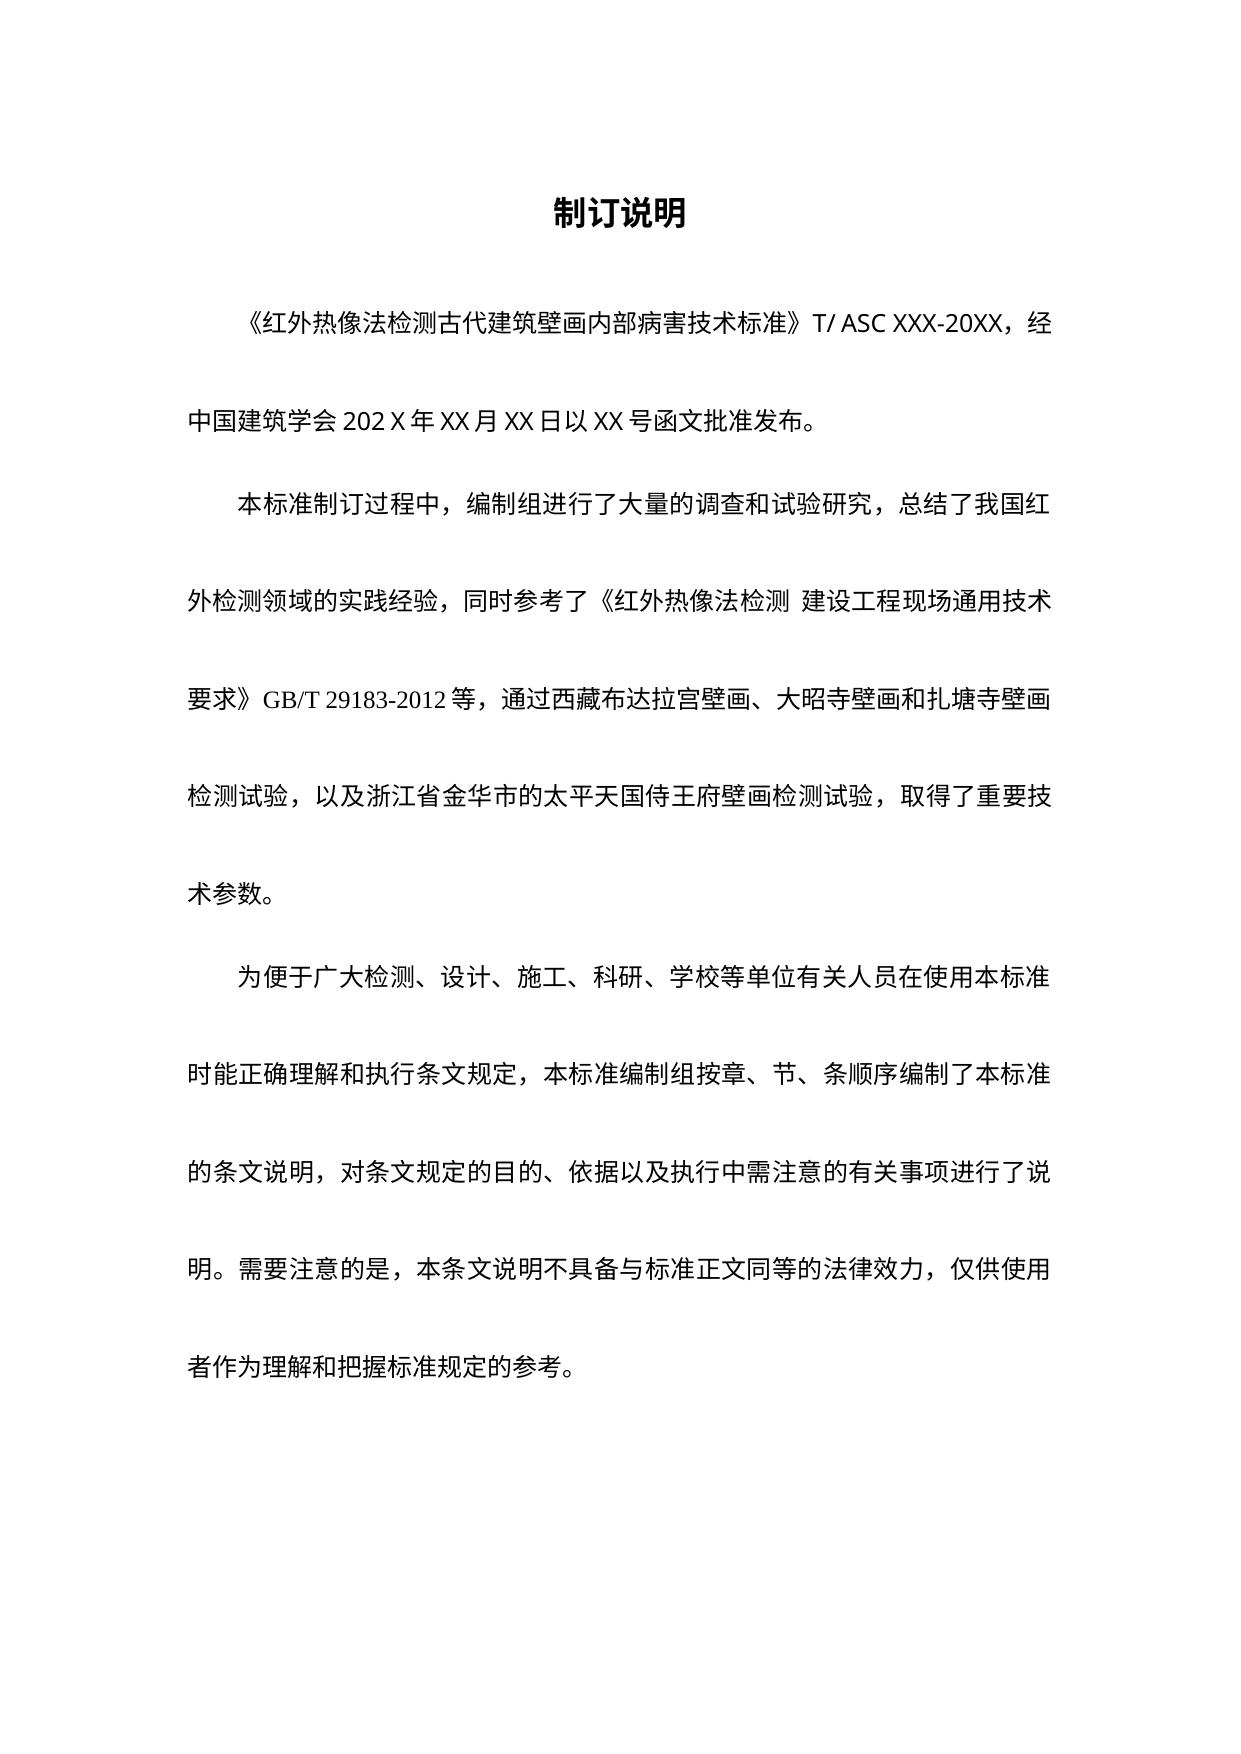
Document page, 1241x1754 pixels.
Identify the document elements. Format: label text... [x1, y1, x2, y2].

text 为便于广大检测、设计、施工、科研、学校等单位有关人员在使用本标准时能正确理解和执行条文规定，本标准编制组按章、节、条顺序编制了本标准的条文说明，对条文规定的目的、依据以及执行中需注意的有关事项进行了说明。需要注意的是，本条文说明不具备与标准正文同等的法律效力，仅供使用者作为理解和把握标准规定的参考。 [187, 943, 1053, 1398]
text 《红外热像法检测古代建筑壁画内部病害技术标准》T/ ASC XXX-20XX，经中国建筑学会202 X年XX月XX日以XX号函文批准发布。 [187, 289, 1053, 452]
text 本标准制订过程中，编制组进行了大量的调查和试验研究，总结了我国红外检测领域的实践经验，同时参考了《红外热像法检测 建设工程现场通用技术要求》GB/T 29183-2012等，通过西藏布达拉宫壁画、大昭寺壁画和扎塘寺壁画检测试验，以及浙江省金华市的太平天国侍王府壁画检测试验，取得了重要技术参数。 [187, 470, 1053, 925]
text 制订说明 [187, 178, 1053, 243]
